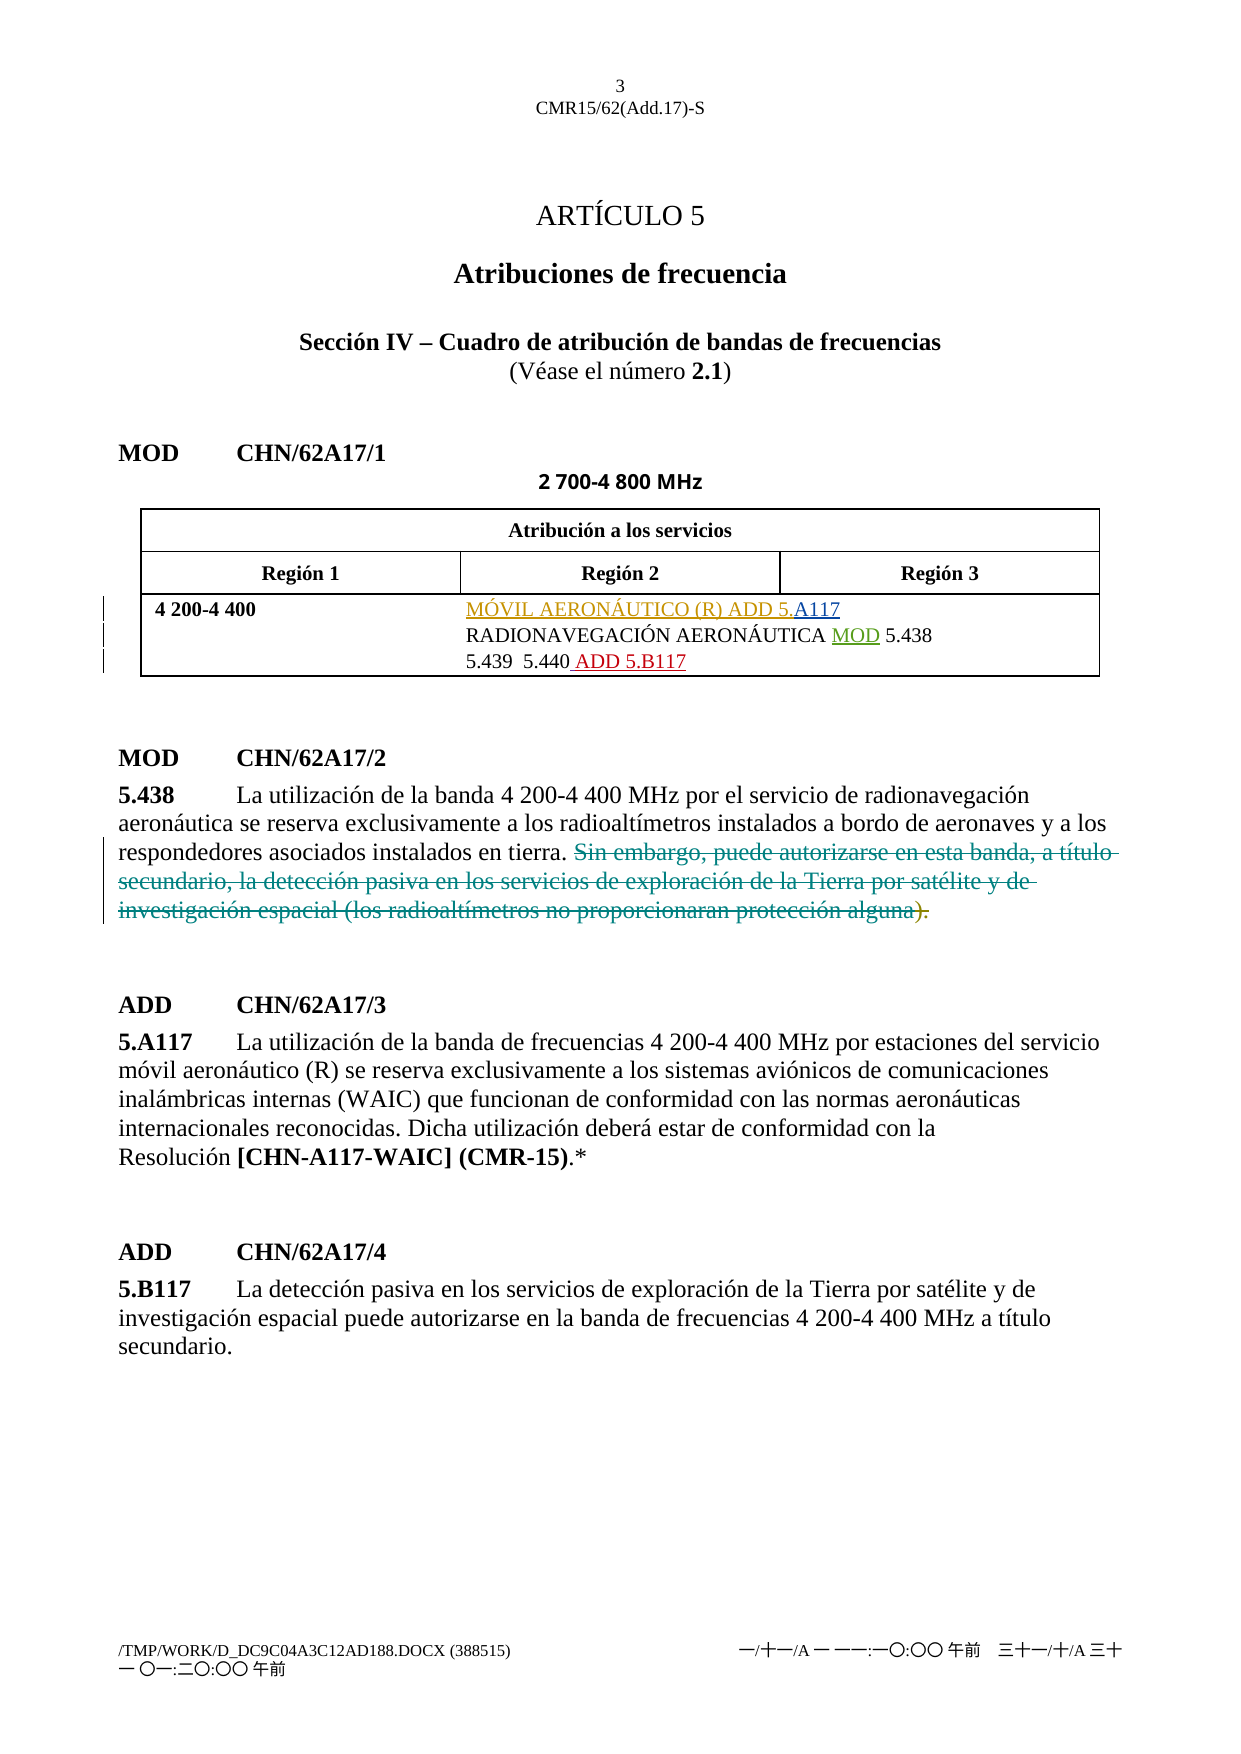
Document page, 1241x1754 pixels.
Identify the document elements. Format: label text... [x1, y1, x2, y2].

text MOD CHN/62A17/1 [118, 438, 1122, 467]
title Atribuciones de frecuencia [118, 256, 1122, 290]
text ADD CHN/62A17/4 [118, 1237, 1122, 1266]
title 2 700-4 800 MHz [118, 467, 1122, 496]
text 5.B117 La detección pasiva en los servicios de exploración de la Tierra por satélite y de investigación espacial puede autorizarse en la banda de frecuencias 4 200-4 400 MHz a título secundario. [118, 1274, 1122, 1360]
table_cell Región 2 [461, 552, 779, 593]
table_cell Región 3 [781, 552, 1099, 593]
table_cell Región 1 [142, 552, 460, 593]
text ADD CHN/62A17/3 [118, 990, 1122, 1018]
text MOD CHN/62A17/2 [118, 743, 1122, 771]
text 5.438 La utilización de la banda 4 200-4 400 MHz por el servicio de radionavegación aeronáutica se reserva exclusivamente a los radioaltímetros instalados a bordo de aeronaves y a los respondedores asociados instalados en tierra. [118, 780, 1122, 923]
text Sección IV – Cuadro de atribución de bandas de frecuencias (Véase el número 2.1) [118, 327, 1122, 413]
text 5.A117 La utilización de la banda de frecuencias 4 200-4 400 MHz por estaciones del servicio móvil aeronáutico (R) se reserva exclusivamente a los sistemas aviónicos de comunicaciones inalámbricas internas (WAIC) que funcionan de conformidad con las normas aeronáuticas internacionales reconocidas. Dicha utilización deberá estar de conformidad con la Resolución [CHN-A117-WAIC] (CMR-15).* [118, 1027, 1122, 1171]
table_cell 4 200-4 400 RADIONAVEGACIÓN AERONÁUTICA 5.438 5.439 5.440 [142, 595, 1099, 675]
text ARTÍCULO 5 [118, 198, 1122, 231]
table_header Atribución a los servicios [142, 510, 1099, 551]
